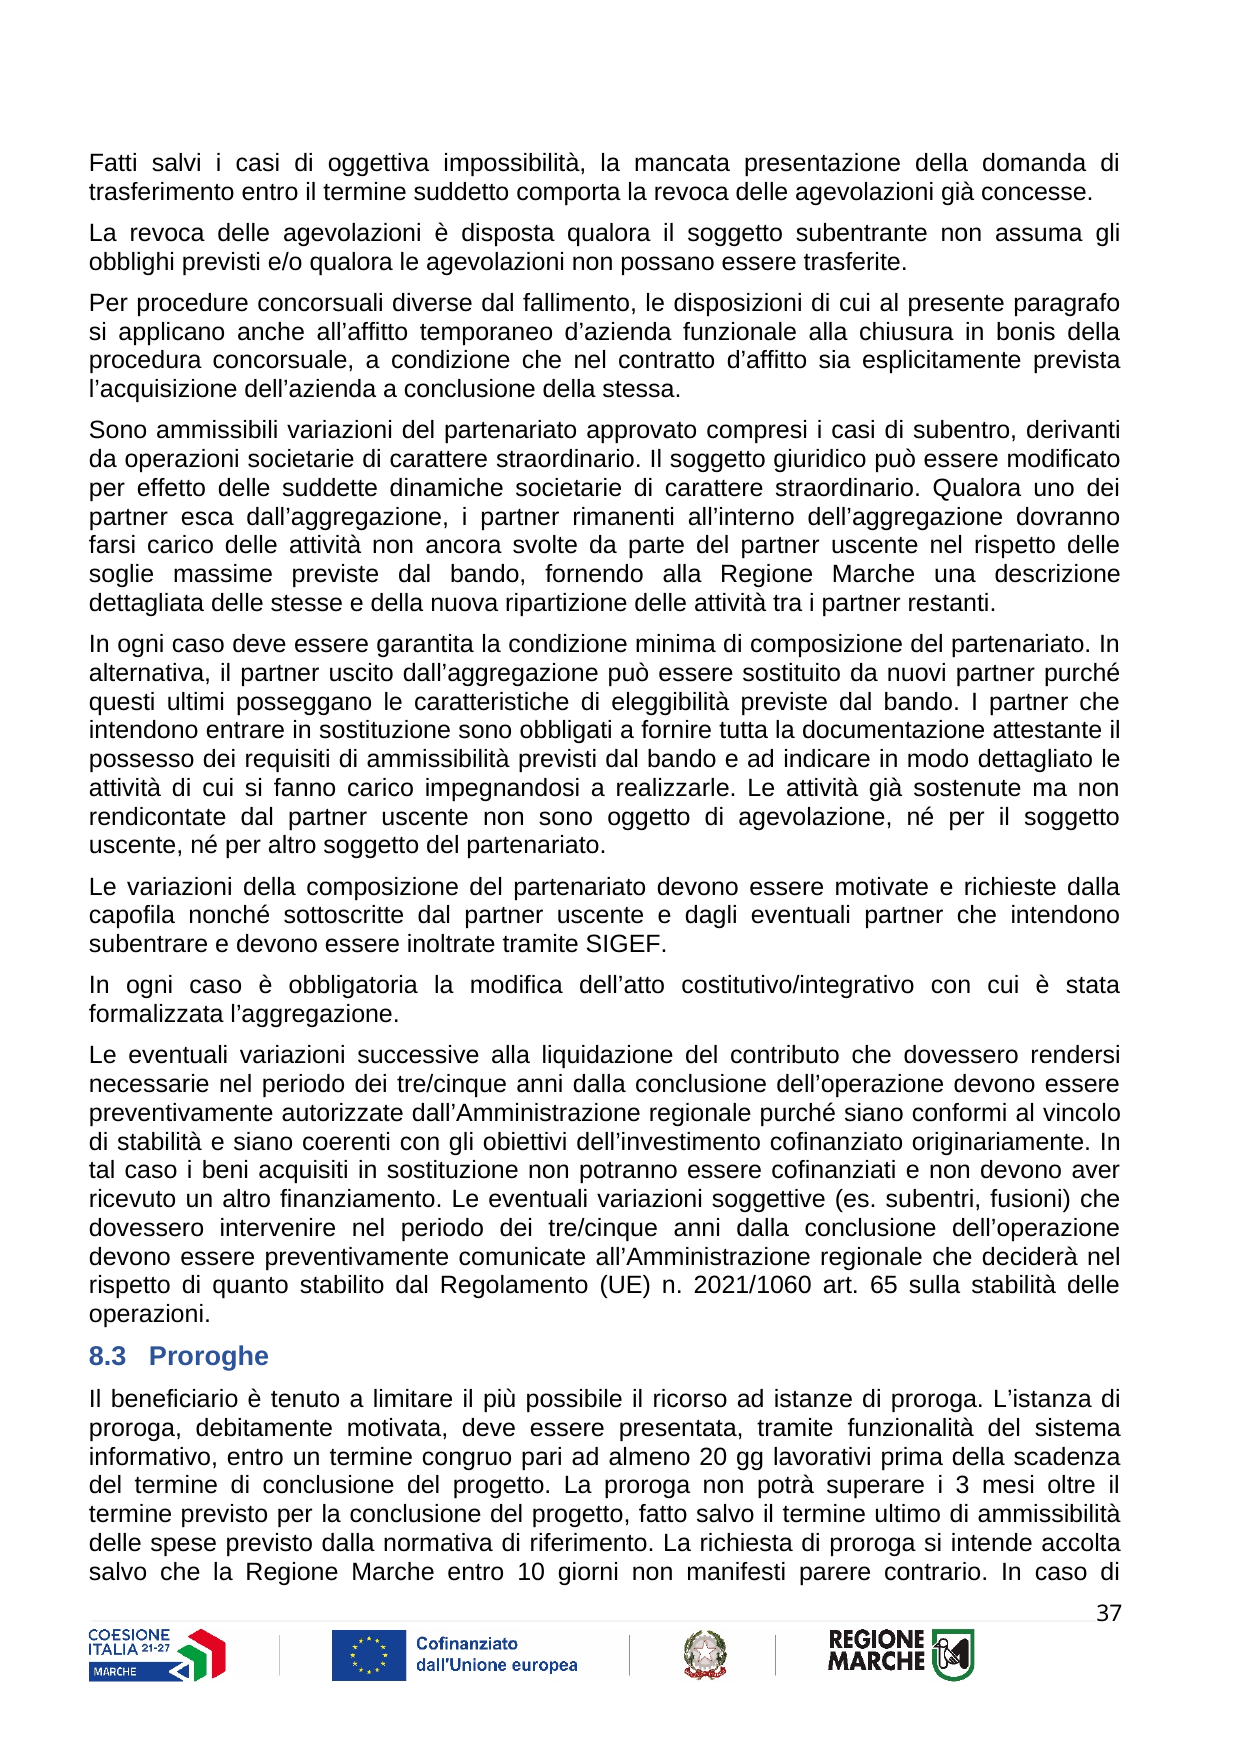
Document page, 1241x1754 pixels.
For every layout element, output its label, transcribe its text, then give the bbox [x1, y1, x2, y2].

subtitle Proroghe [89, 1340, 1122, 1371]
text La revoca delle agevolazioni è disposta qualora il soggetto subentrante non assuma gli obblighi previsti e/o qualora le agevolazioni non possano essere trasferite. [89, 218, 1122, 275]
text Le eventuali variazioni successive alla liquidazione del contributo che dovessero rendersi necessarie nel periodo dei tre/cinque anni dalla conclusione dell’operazione devono essere preventivamente autorizzate dall’Amministrazione regionale purché siano conformi al vincolo di stabilità e siano coerenti con gli obiettivi dell’investimento cofinanziato originariamente. In tal caso i beni acquisiti in sostituzione non potranno essere cofinanziati e non devono aver ricevuto un altro finanziamento. Le eventuali variazioni soggettive (es. subentri, fusioni) che dovessero intervenire nel periodo dei tre/cinque anni dalla conclusione dell’operazione devono essere preventivamente comunicate all’Amministrazione regionale che deciderà nel rispetto di quanto stabilito dal Regolamento (UE) n. 2021/1060 art. 65 sulla stabilità delle operazioni. [89, 1040, 1122, 1328]
text In ogni caso è obbligatoria la modifica dell’atto costitutivo/integrativo con cui è stata formalizzata l’aggregazione. [89, 970, 1122, 1028]
text Sono ammissibili variazioni del partenariato approvato compresi i casi di subentro, derivanti da operazioni societarie di carattere straordinario. Il soggetto giuridico può essere modificato per effetto delle suddette dinamiche societarie di carattere straordinario. Qualora uno dei partner esca dall’aggregazione, i partner rimanenti all’interno dell’aggregazione dovranno farsi carico delle attività non ancora svolte da parte del partner uscente nel rispetto delle soglie massime previste dal bando, fornendo alla Regione Marche una descrizione dettagliata delle stesse e della nuova ripartizione delle attività tra i partner restanti. [89, 415, 1122, 616]
text Le variazioni della composizione del partenariato devono essere motivate e richieste dalla capofila nonché sottoscritte dal partner uscente e dagli eventuali partner che intendono subentrare e devono essere inoltrate tramite SIGEF. [89, 871, 1122, 958]
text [89, 1384, 1122, 1585]
text Per procedure concorsuali diverse dal fallimento, le disposizioni di cui al presente paragrafo si applicano anche all’affitto temporaneo d’azienda funzionale alla chiusura in bonis della procedura concorsuale, a condizione che nel contratto d’affitto sia esplicitamente prevista l’acquisizione dell’azienda a conclusione della stessa. [89, 288, 1122, 403]
text In ogni caso deve essere garantita la condizione minima di composizione del partenariato. In alternativa, il partner uscito dall’aggregazione può essere sostituito da nuovi partner purché questi ultimi posseggano le caratteristiche di eleggibilità previste dal bando. I partner che intendono entrare in sostituzione sono obbligati a fornire tutta la documentazione attestante il possesso dei requisiti di ammissibilità previsti dal bando e ad indicare in modo dettagliato le attività di cui si fanno carico impegnandosi a realizzarle. Le attività già sostenute ma non rendicontate dal partner uscente non sono oggetto di agevolazione, né per il soggetto uscente, né per altro soggetto del partenariato. [89, 629, 1122, 859]
picture [88, 1628, 975, 1682]
text Fatti salvi i casi di oggettiva impossibilità, la mancata presentazione della domanda di trasferimento entro il termine suddetto comporta la revoca delle agevolazioni già concesse. [89, 148, 1122, 205]
